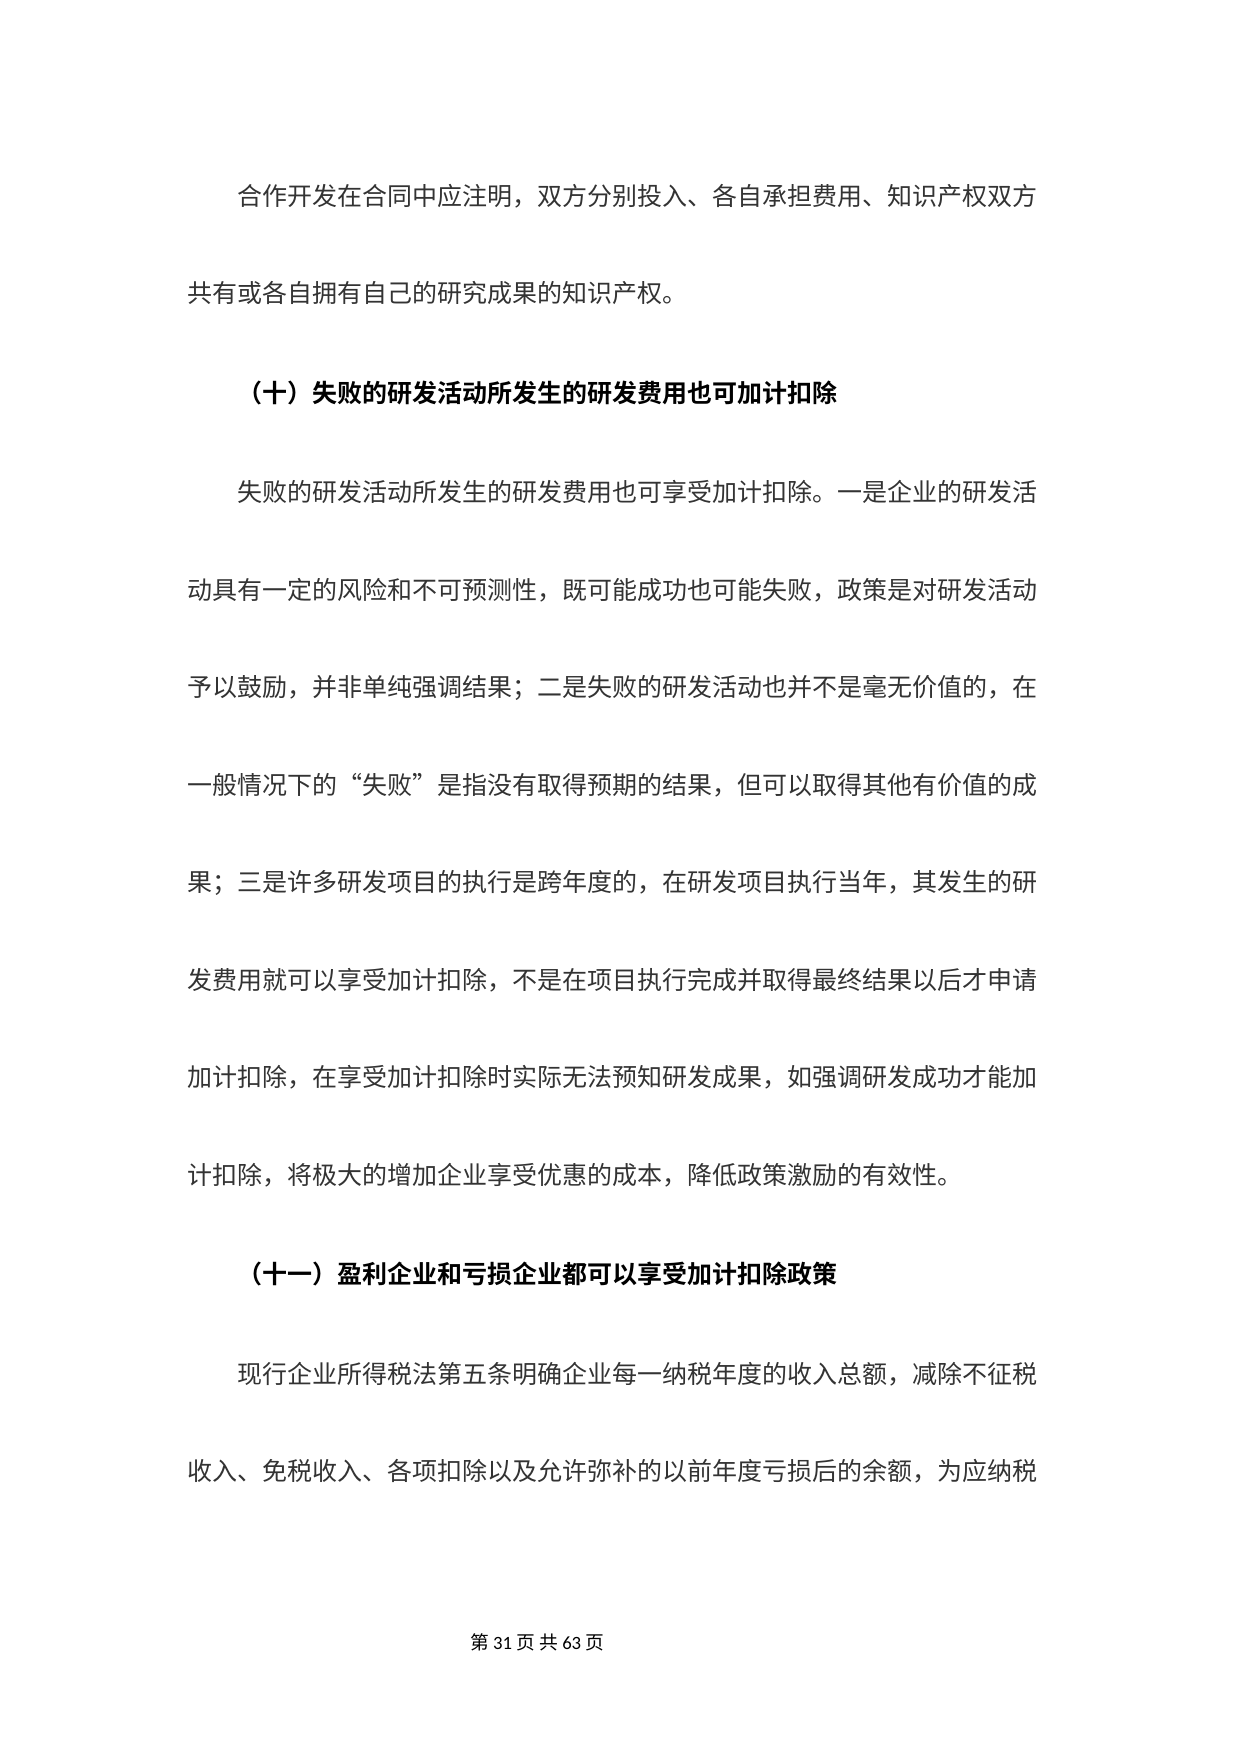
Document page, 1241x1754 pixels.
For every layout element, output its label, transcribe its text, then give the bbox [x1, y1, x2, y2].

subtitle （十一）盈利企业和亏损企业都可以享受加计扣除政策 [187, 1240, 1053, 1305]
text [187, 1340, 1053, 1502]
text 失败的研发活动所发生的研发费用也可享受加计扣除。一是企业的研发活动具有一定的风险和不可预测性，既可能成功也可能失败，政策是对研发活动予以鼓励，并非单纯强调结果；二是失败的研发活动也并不是毫无价值的，在一般情况下的“失败”是指没有取得预期的结果，但可以取得其他有价值的成果；三是许多研发项目的执行是跨年度的，在研发项目执行当年，其发生的研发费用就可以享受加计扣除，不是在项目执行完成并取得最终结果以后才申请加计扣除，在享受加计扣除时实际无法预知研发成果，如强调研发成功才能加计扣除，将极大的增加企业享受优惠的成本，降低政策激励的有效性。 [187, 458, 1053, 1206]
text 合作开发在合同中应注明，双方分别投入、各自承担费用、知识产权双方共有或各自拥有自己的研究成果的知识产权。 [187, 162, 1053, 324]
subtitle （十）失败的研发活动所发生的研发费用也可加计扣除 [187, 359, 1053, 424]
